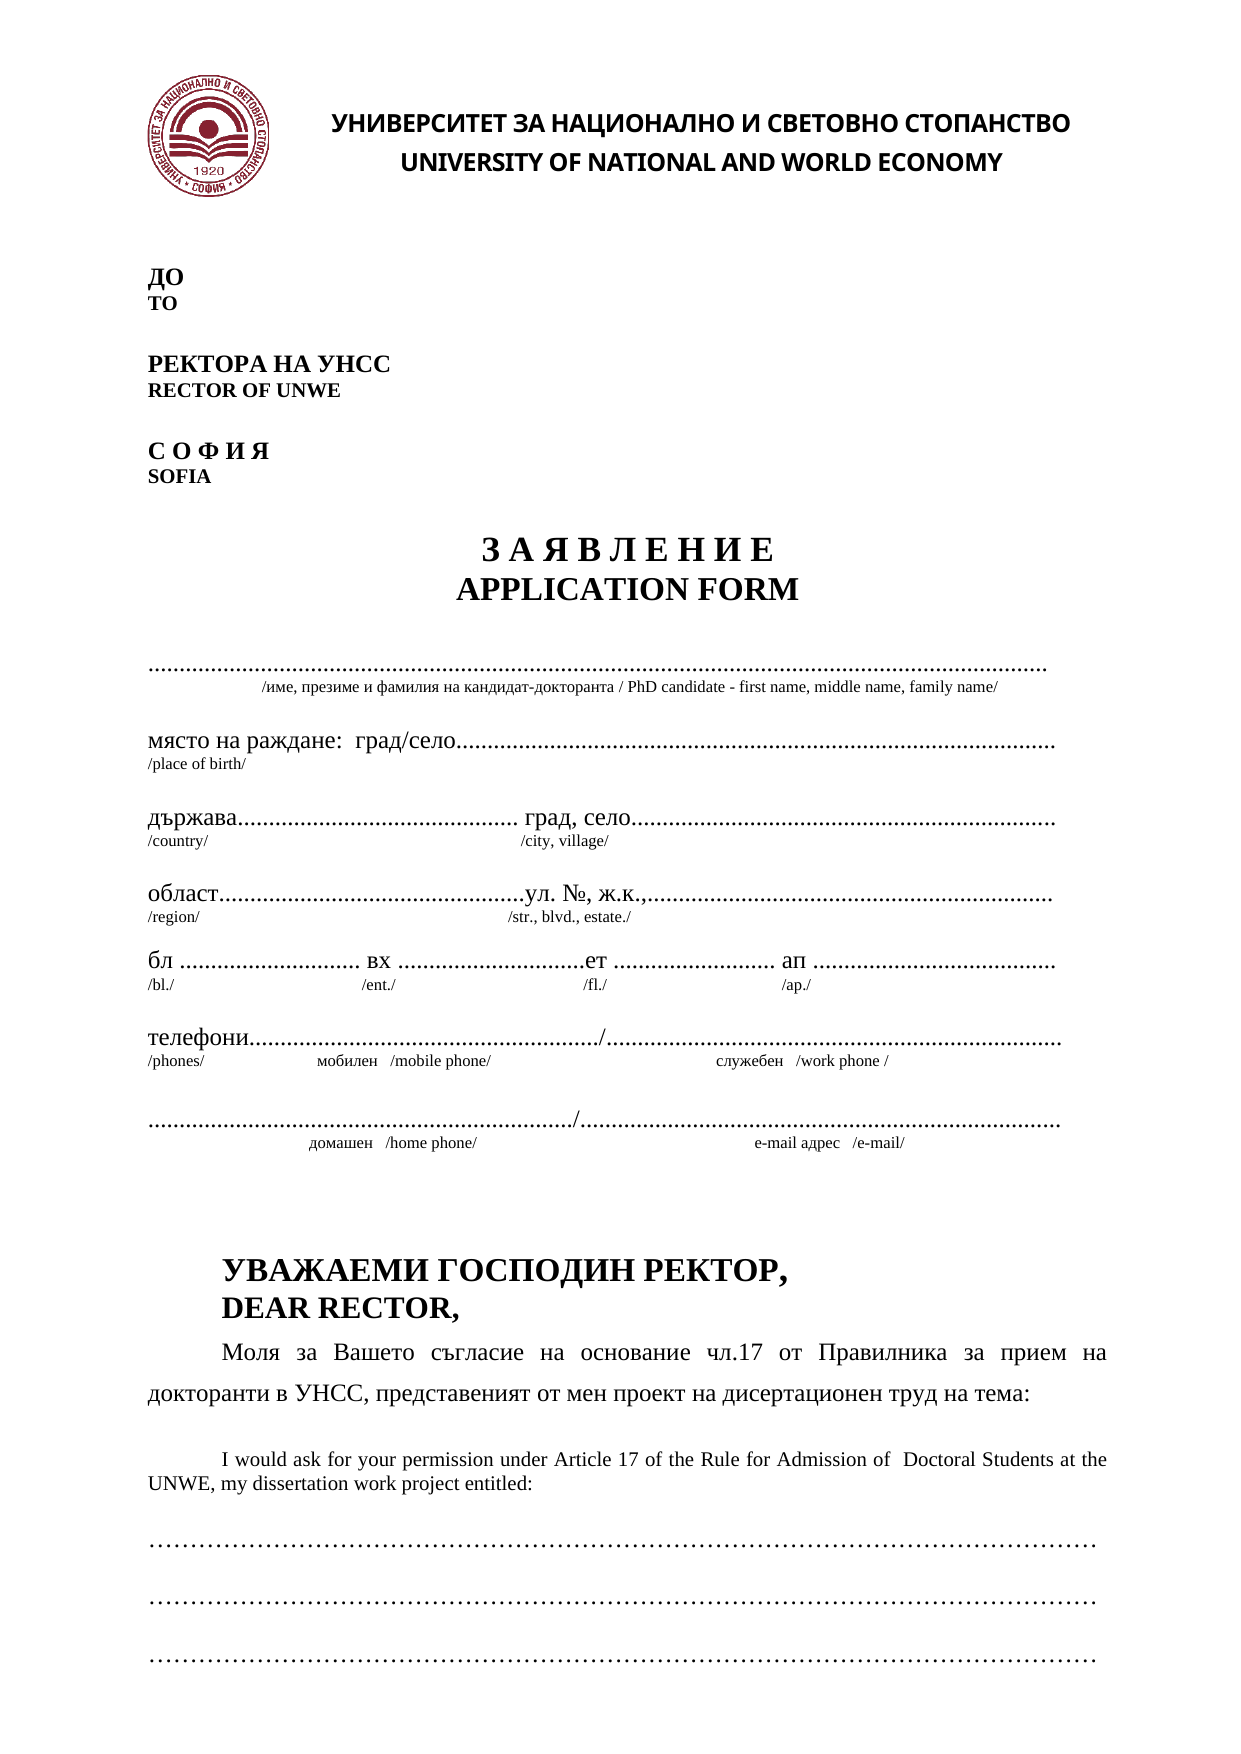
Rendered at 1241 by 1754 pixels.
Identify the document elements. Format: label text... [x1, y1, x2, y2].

text бл ............................. вх ..............................ет .......................... ап ....................................... [148, 946, 1107, 974]
text TO [148, 291, 1107, 315]
text /сountry/ /city, village/ [148, 831, 1107, 850]
text място на раждане: град/село................................................................................................ [148, 725, 1107, 754]
text APPLICATION FORM [148, 569, 1107, 608]
text /bl./ /ent./ /fl./ /ap./ [148, 974, 1107, 993]
text област.................................................ул. №, ж.к.,................................................................. [148, 850, 1107, 907]
text ДО [148, 262, 1107, 291]
text SOFIA [148, 464, 1107, 488]
text телефони......................................................../......................................................................... [148, 993, 1107, 1051]
text /име, презиме и фамилия на кандидат-докторанта / PhD candidate - first name, middle name, family name/ [148, 677, 1107, 696]
text РЕКТОРА НА УНСС [148, 349, 1107, 378]
text RECTOR OF UNWE [148, 378, 1107, 402]
text DEAR RECTOR, [221, 1289, 1107, 1325]
text /region/ /str., blvd., estate./ [148, 907, 1107, 926]
text I would ask for your permission under Article 17 of the Rule for Admission of Doctoral Students at the UNWE, my dissertation work project entitled: [148, 1447, 1107, 1495]
text С О Ф И Я [148, 436, 1107, 464]
text държава............................................. град, село.................................................................... [148, 773, 1107, 831]
picture [147, 75, 269, 197]
text З А Я В Л Е Н И Е [148, 528, 1107, 569]
text ………………………………………………………………………………………………………………………………………………………………………………………………………… [148, 1524, 1107, 1610]
text домашен /home phone/ е-mail адрес /е-mail/ [148, 1133, 1107, 1152]
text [148, 1639, 1107, 1667]
text UNIVERSITY OF NATIONAL AND WORLD ECONOMY [295, 145, 1107, 179]
text УВАЖАЕМИ ГОСПОДИН РЕКТОР, [148, 1246, 1107, 1289]
text УНИВЕРСИТЕТ ЗА НАЦИОНАЛНО И СВЕТОВНО СТОПАНСТВО [295, 106, 1107, 139]
text ..................................................................../............................................................................. [148, 1104, 1107, 1133]
text /place of birth/ [148, 754, 1107, 773]
text ................................................................................................................................................ [148, 620, 1107, 677]
text /phones/ мобилен /mobile phone/ служебен /work phone / [148, 1051, 1107, 1070]
text Моля за Вашето съгласие на основание чл.17 от Правилника за прием на докторанти в УНСС, представеният от мен проект на дисертационен труд на тема: [148, 1325, 1107, 1409]
